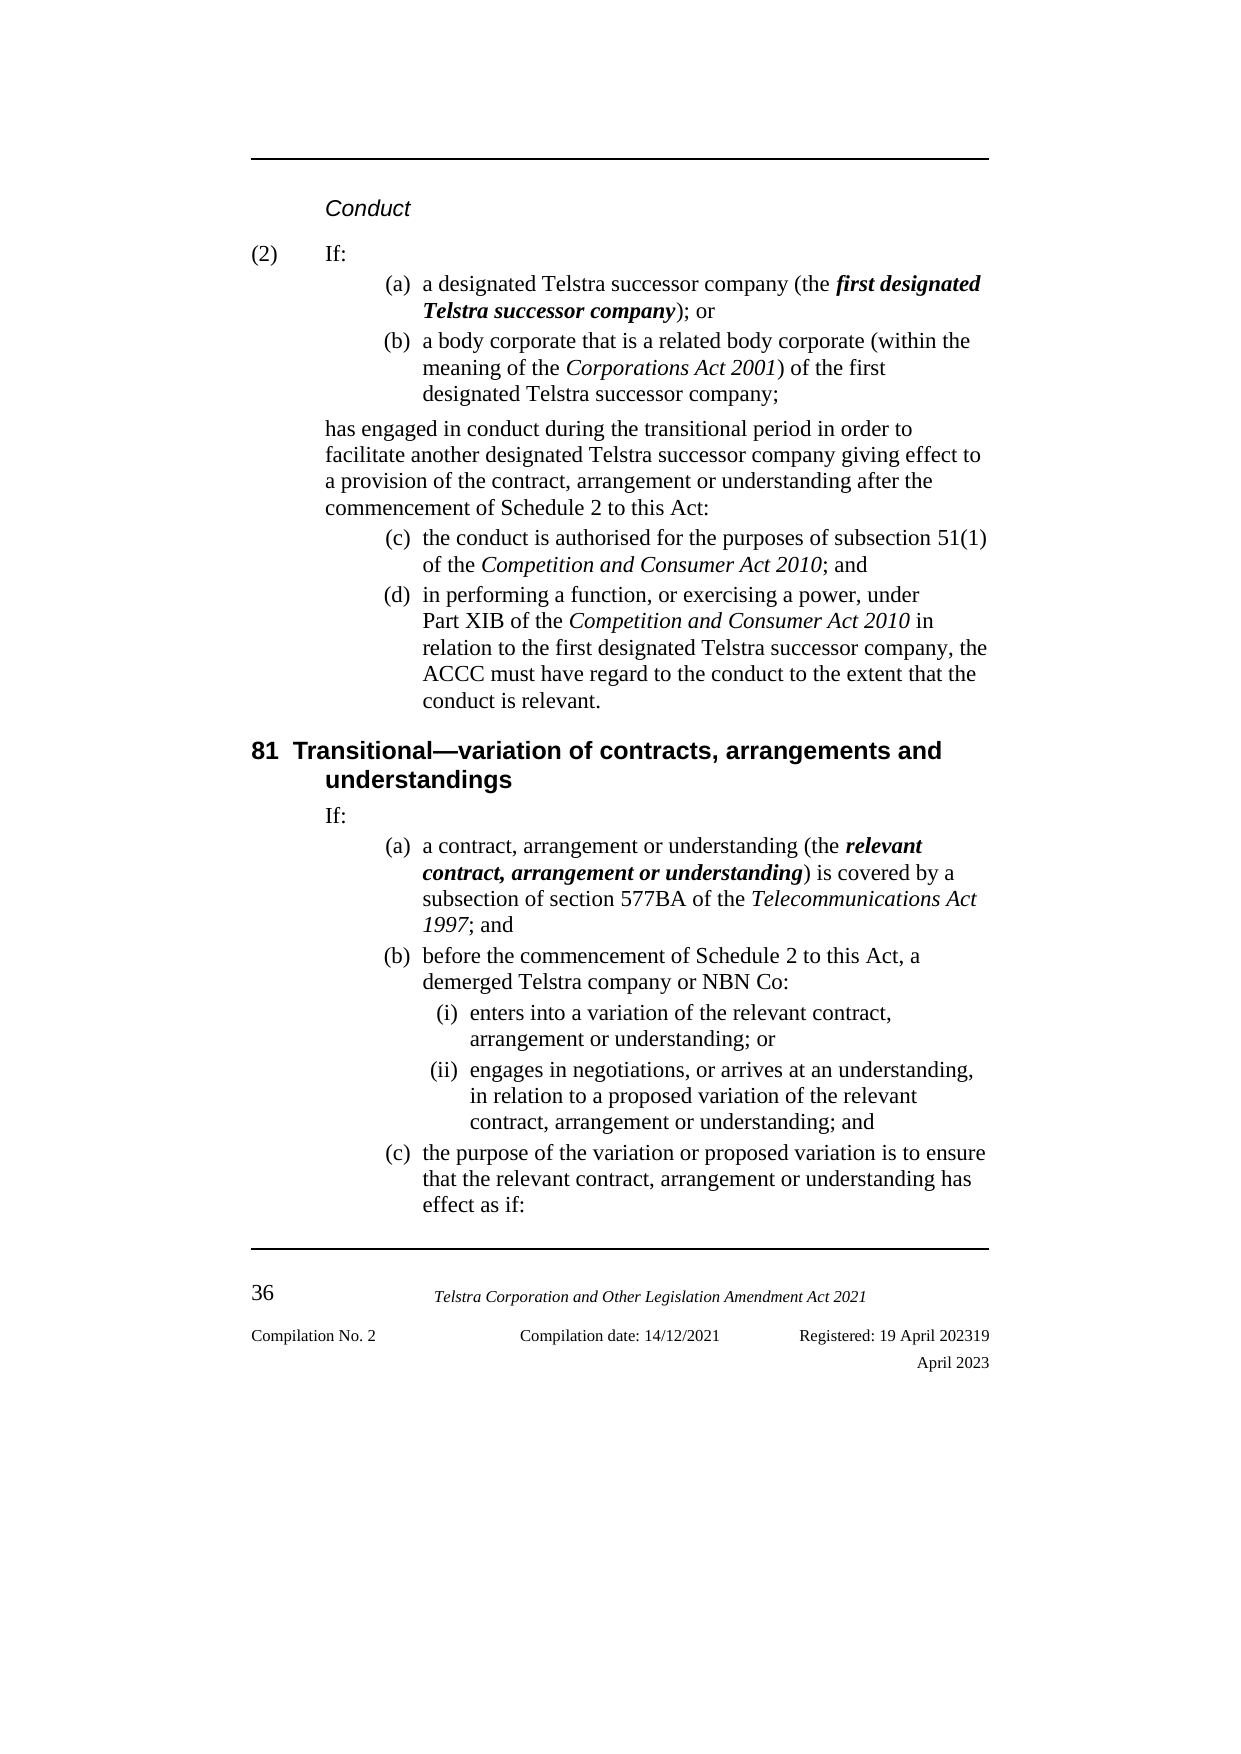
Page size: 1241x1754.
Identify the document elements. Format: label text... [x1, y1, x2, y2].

text has engaged in conduct during the transitional period in order to facilitate another designated Telstra successor company giving effect to a provision of the contract, arrangement or understanding after the commencement of Schedule 2 to this Act: [325, 415, 989, 520]
text If: [325, 802, 989, 828]
text (2) If: [251, 240, 989, 266]
text (c) the purpose of the variation or proposed variation is to ensure that the relevant contract, arrangement or understanding has effect as if: [251, 1139, 989, 1218]
text (b) a body corporate that is a related body corporate (within the meaning of the Corporations Act 2001) of the first designated Telstra successor company; [251, 327, 989, 406]
text (a) a designated Telstra successor company (the first designated Telstra successor company); or [251, 271, 989, 323]
text (a) a contract, arrangement or understanding (the relevant contract, arrangement or understanding) is covered by a subsection of section 577BA of the Telecommunications Act 1997; and [251, 832, 989, 938]
text Conduct [325, 195, 989, 221]
text (c) the conduct is authorised for the purposes of subsection 51(1) of the Competition and Consumer Act 2010; and [251, 524, 989, 577]
text 81 Transitional—variation of contracts, arrangements and understandings [251, 736, 989, 793]
text (i) enters into a variation of the relevant contract, arrangement or understanding; or [251, 999, 989, 1051]
text (d) in performing a function, or exercising a power, under Part XIB of the Competition and Consumer Act 2010 in relation to the first designated Telstra successor company, the ACCC must have regard to the conduct to the extent that the conduct is relevant. [251, 581, 989, 713]
text (ii) engages in negotiations, or arrives at an understanding, in relation to a proposed variation of the relevant contract, arrangement or understanding; and [251, 1056, 989, 1135]
text (b) before the commencement of Schedule 2 to this Act, a demerged Telstra company or NBN Co: [251, 942, 989, 994]
